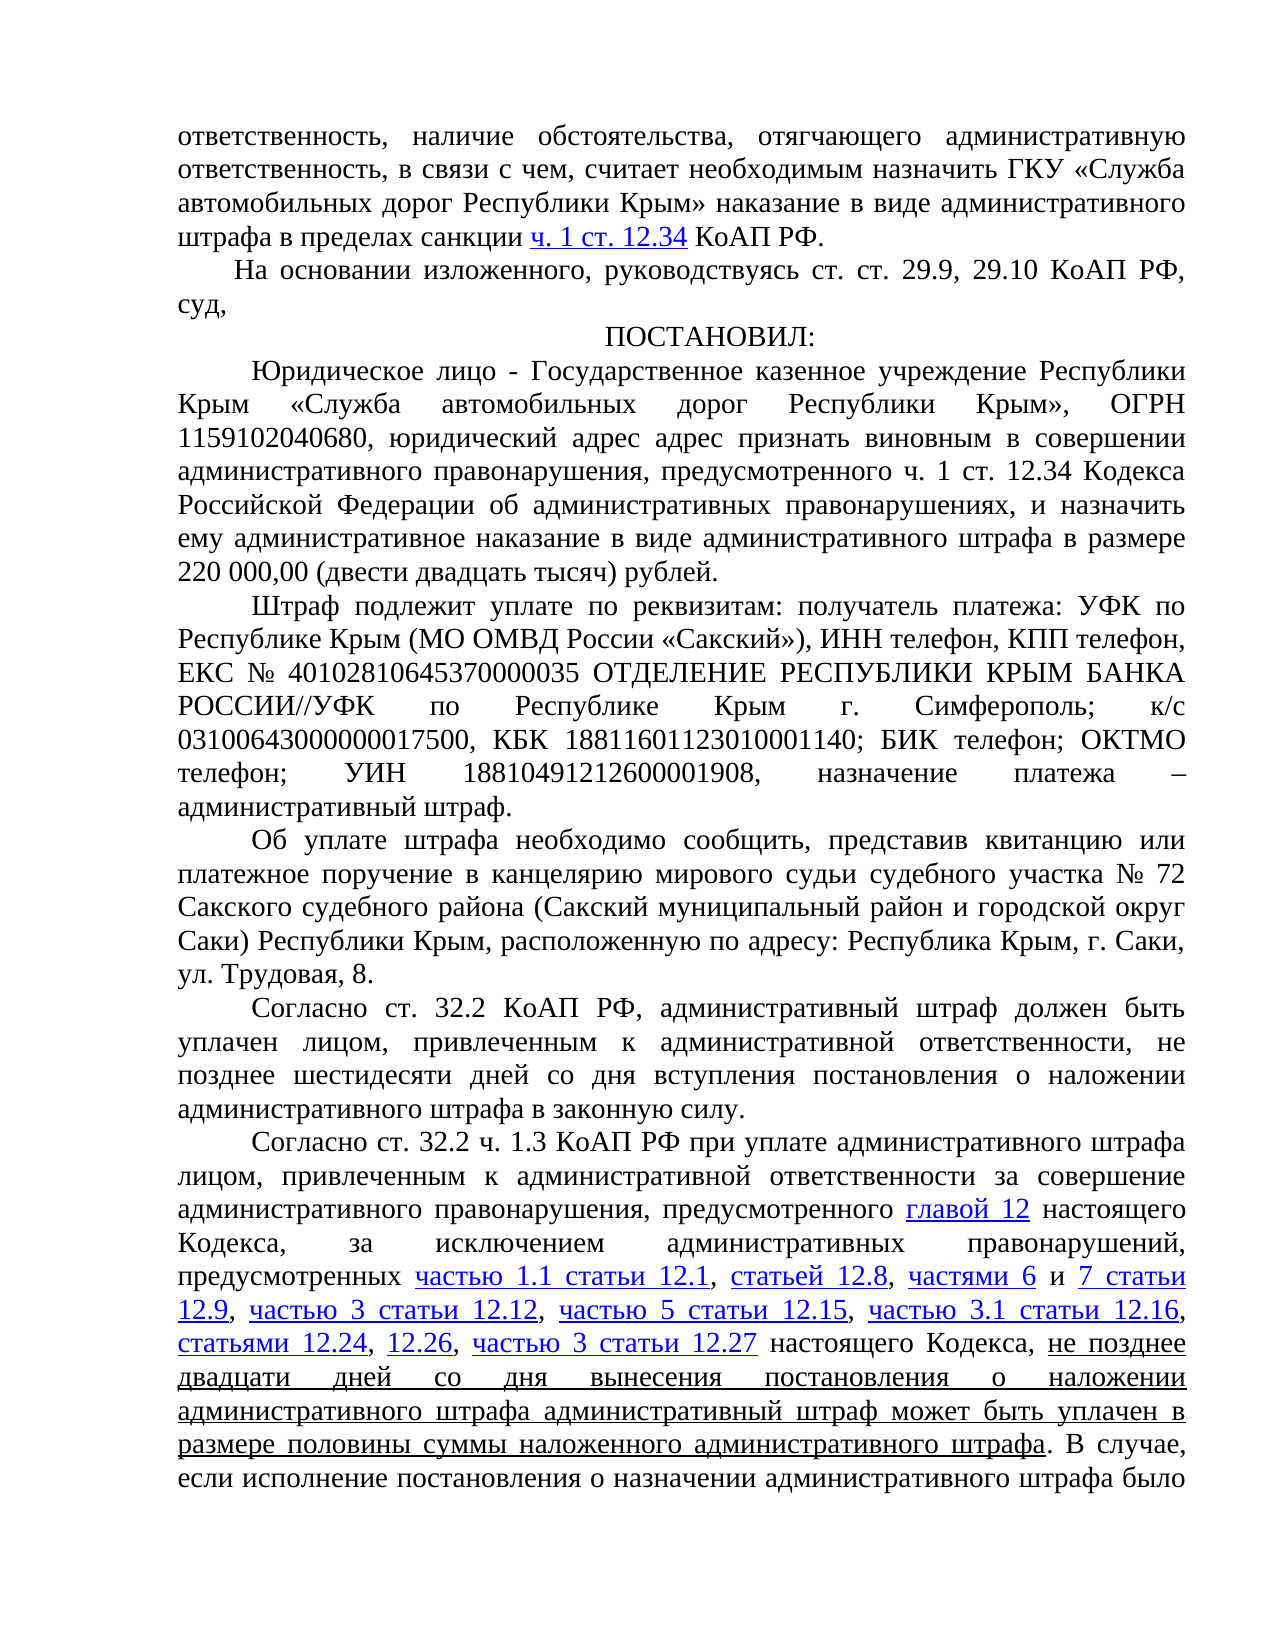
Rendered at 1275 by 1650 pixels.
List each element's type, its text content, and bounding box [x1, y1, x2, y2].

text ПОСТАНОВИЛ: [177, 319, 1186, 353]
text На основании изложенного, руководствуясь ст. ст. 29.9, 29.10 КоАП РФ, суд, [177, 252, 1186, 319]
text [177, 118, 1186, 252]
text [177, 1423, 1186, 1493]
text Штраф подлежит уплате по реквизитам: получатель платежа: УФК по Республике Крым (МО ОМВД России «Сакский»), ИНН телефон, КПП телефон, ЕКС № 40102810645370000035 ОТДЕЛЕНИЕ РЕСПУБЛИКИ КРЫМ БАНКА РОССИИ//УФК по Республике Крым г. Симферополь; к/с 03100643000000017500, КБК 18811601123010001140; БИК телефон; ОКТМО телефон; УИН 18810491212600001908, назначение платежа – административный штраф. [177, 588, 1186, 822]
text Об уплате штрафа необходимо сообщить, представив квитанцию или платежное поручение в канцелярию мирового судьи судебного участка № 72 Сакского судебного района (Сакский муниципальный район и городской округ Саки) Республики Крым, расположенную по адресу: Республика Крым, г. Саки, ул. Трудовая, 8. [177, 822, 1186, 990]
text Юридическое лицо - Государственное казенное учреждение Республики Крым «Служба автомобильных дорог Республики Крым», ОГРН 1159102040680, юридический адрес адрес признать виновным в совершении административного правонарушения, предусмотренного ч. 1 ст. 12.34 Кодекса Российской Федерации об административных правонарушениях, и назначить ему административное наказание в виде административного штрафа в размере 220 000,00 (двести двадцать тысяч) рублей. [177, 353, 1186, 588]
text Согласно ст. 32.2 КоАП РФ, административный штраф должен быть уплачен лицом, привлеченным к административной ответственности, не позднее шестидесяти дней со дня вступления постановления о наложении административного штрафа в законную силу. [177, 990, 1186, 1124]
